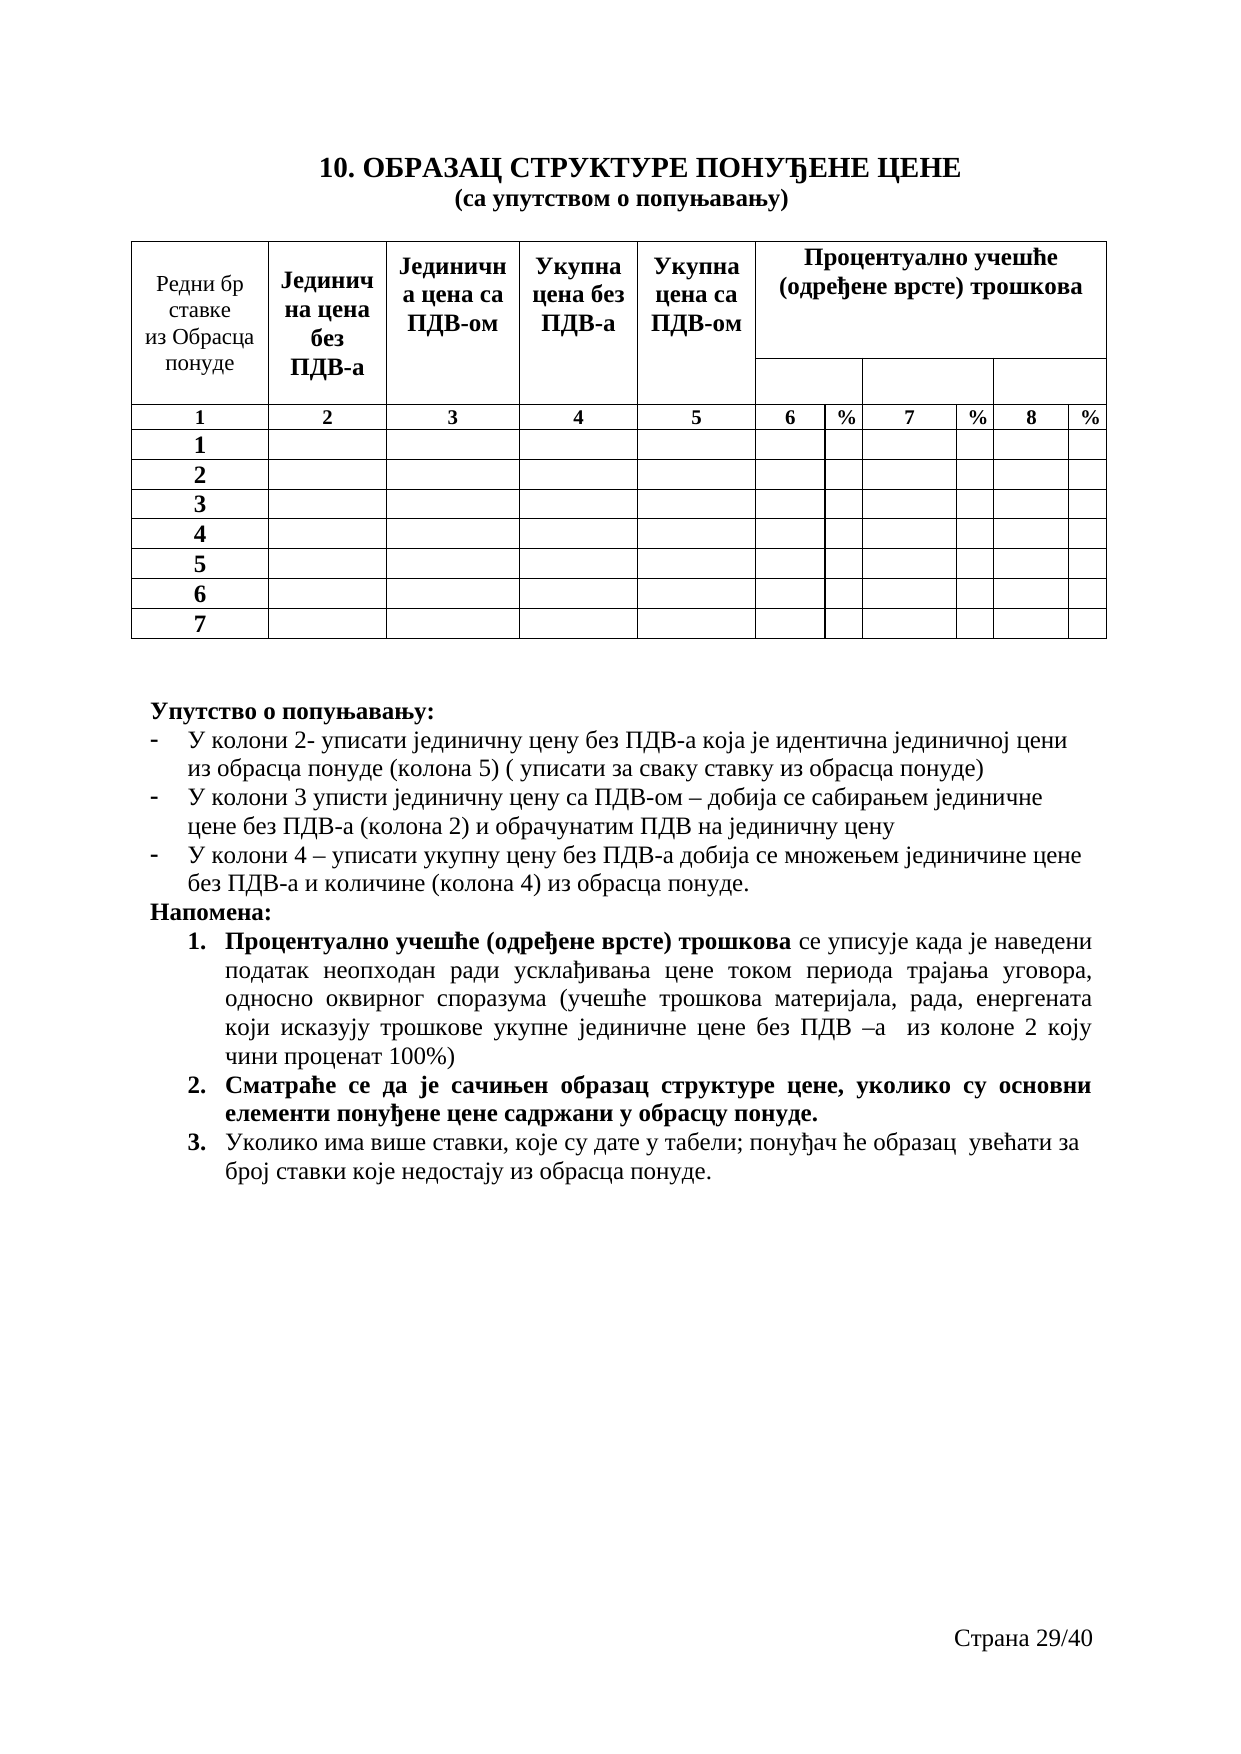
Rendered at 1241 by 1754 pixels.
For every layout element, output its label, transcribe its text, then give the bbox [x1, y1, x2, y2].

table_cell [1069, 579, 1106, 608]
table_cell [269, 460, 386, 488]
table_cell [269, 549, 386, 578]
table_cell [638, 609, 755, 637]
table_cell [269, 490, 386, 518]
table_header Јединична цена са ПДВ-ом [387, 242, 519, 404]
list У колони 4 – уписати укупну цену без ПДВ-а добија се множењем јединичине цене без ПДВ-а и количине (колона 4) из обрасца понуде. [150, 840, 1093, 897]
table_cell [756, 490, 824, 518]
list У колони 3 уписти јединичну цену са ПДВ-ом – добија се сабирањем јединичне цене без ПДВ-а (колона 2) и обрачунатим ПДВ на јединичну цену [150, 782, 1093, 840]
table_cell [863, 460, 956, 488]
table_cell 8 [994, 405, 1068, 429]
table_cell [863, 490, 956, 518]
text Упутство о попуњавању: [150, 696, 1093, 725]
table_cell 5 [132, 549, 268, 578]
table_cell [756, 519, 824, 548]
table_cell [638, 430, 755, 459]
table_cell [1069, 430, 1106, 459]
table_cell [1069, 549, 1106, 578]
table_cell [863, 609, 956, 637]
table_cell [520, 549, 637, 578]
table_cell 6 [756, 405, 824, 429]
table_cell [520, 579, 637, 608]
table_cell [826, 490, 862, 518]
table_cell [756, 359, 862, 404]
text Напомена: [150, 897, 1093, 926]
table_cell [994, 579, 1068, 608]
table_cell [826, 430, 862, 459]
table_cell [756, 579, 824, 608]
table_cell [1069, 519, 1106, 548]
table_cell 3 [387, 405, 519, 429]
table_cell [387, 549, 519, 578]
table_cell % [1069, 405, 1106, 429]
table_cell 2 [132, 460, 268, 488]
list Уколико има више ставки, које су дате у табели; понуђач ће образац увећати за број ставки које недостају из обрасца понуде. [187, 1127, 1093, 1185]
table_cell [756, 460, 824, 488]
table_cell 1 [132, 405, 268, 429]
table_cell [863, 430, 956, 459]
table_cell [957, 430, 993, 459]
table_cell [994, 549, 1068, 578]
list Сматраће се да је сачињен образац структуре цене, уколико су основни елементи понуђене цене садржани у обрасцу понуде. [187, 1070, 1093, 1127]
table_cell [863, 519, 956, 548]
table_cell [387, 609, 519, 637]
table_cell 1 [132, 430, 268, 459]
table_cell 6 [132, 579, 268, 608]
table_cell [994, 430, 1068, 459]
table_cell 4 [520, 405, 637, 429]
table_cell [826, 519, 862, 548]
table_cell 3 [132, 490, 268, 518]
text (са упутством о попуњавању) [150, 183, 1093, 212]
table_cell [826, 460, 862, 488]
table_header Укупна цена са ПДВ-ом [638, 242, 755, 404]
table_cell [1069, 609, 1106, 637]
table_cell [826, 549, 862, 578]
table_cell 2 [269, 405, 386, 429]
table_cell [994, 609, 1068, 637]
table_cell [387, 460, 519, 488]
table_cell [269, 609, 386, 637]
table_cell [638, 460, 755, 488]
table_cell [638, 549, 755, 578]
table_cell [638, 519, 755, 548]
table_cell [269, 430, 386, 459]
table_cell [957, 549, 993, 578]
table_header Процентуално учешће (одређене врсте) трошкова [756, 242, 1106, 357]
table_cell 5 [638, 405, 755, 429]
table_cell % [957, 405, 993, 429]
table_cell [994, 460, 1068, 488]
table_header Редни бр ставке из Обрасца понуде [132, 242, 268, 404]
list У колони 2- уписати јединичну цену без ПДВ-а која је идентична јединичној цени из обрасца понуде (колона 5) ( уписати за сваку ставку из обрасца понуде) [150, 725, 1093, 782]
table_cell [957, 579, 993, 608]
table_cell [957, 519, 993, 548]
table_cell 7 [863, 405, 956, 429]
subtitle 10. ОБРАЗАЦ СТРУКТУРЕ ПОНУЂЕНЕ ЦЕНЕ [187, 150, 1093, 183]
table_header Јединична цена без ПДВ-а [269, 242, 386, 404]
table_cell [756, 430, 824, 459]
table_cell [387, 430, 519, 459]
table_cell [863, 359, 993, 404]
table_cell [520, 490, 637, 518]
table_cell [638, 579, 755, 608]
table_cell [863, 549, 956, 578]
table_cell 4 [132, 519, 268, 548]
table_cell [756, 549, 824, 578]
table_cell [957, 609, 993, 637]
table_cell [826, 609, 862, 637]
table_cell 7 [132, 609, 268, 637]
table_cell [756, 609, 824, 637]
table_cell [994, 490, 1068, 518]
table_cell [1069, 490, 1106, 518]
table_cell [269, 579, 386, 608]
table_cell [387, 519, 519, 548]
table_cell [638, 490, 755, 518]
table_cell [863, 579, 956, 608]
table_cell [520, 460, 637, 488]
table_cell [520, 430, 637, 459]
table_cell [387, 579, 519, 608]
table_cell [994, 519, 1068, 548]
table_cell [1069, 460, 1106, 488]
table_cell [520, 519, 637, 548]
list Процентуално учешће (одређене врсте) трошкова се уписује када је наведени податак неопходан ради усклађивања цене током периода трајања уговора, односно оквирног споразума (учешће трошкова материјала, рада, енергената који исказују трошкове укупне јединичне цене без ПДВ –а из колоне 2 коју чини проценат 100%) [187, 926, 1093, 1070]
table_cell % [826, 405, 862, 429]
table_cell [957, 490, 993, 518]
table_cell [520, 609, 637, 637]
table_cell [994, 359, 1106, 404]
table_cell [269, 519, 386, 548]
table_cell [957, 460, 993, 488]
table_header Укупна цена без ПДВ-а [520, 242, 637, 404]
table_cell [387, 490, 519, 518]
table_cell [826, 579, 862, 608]
